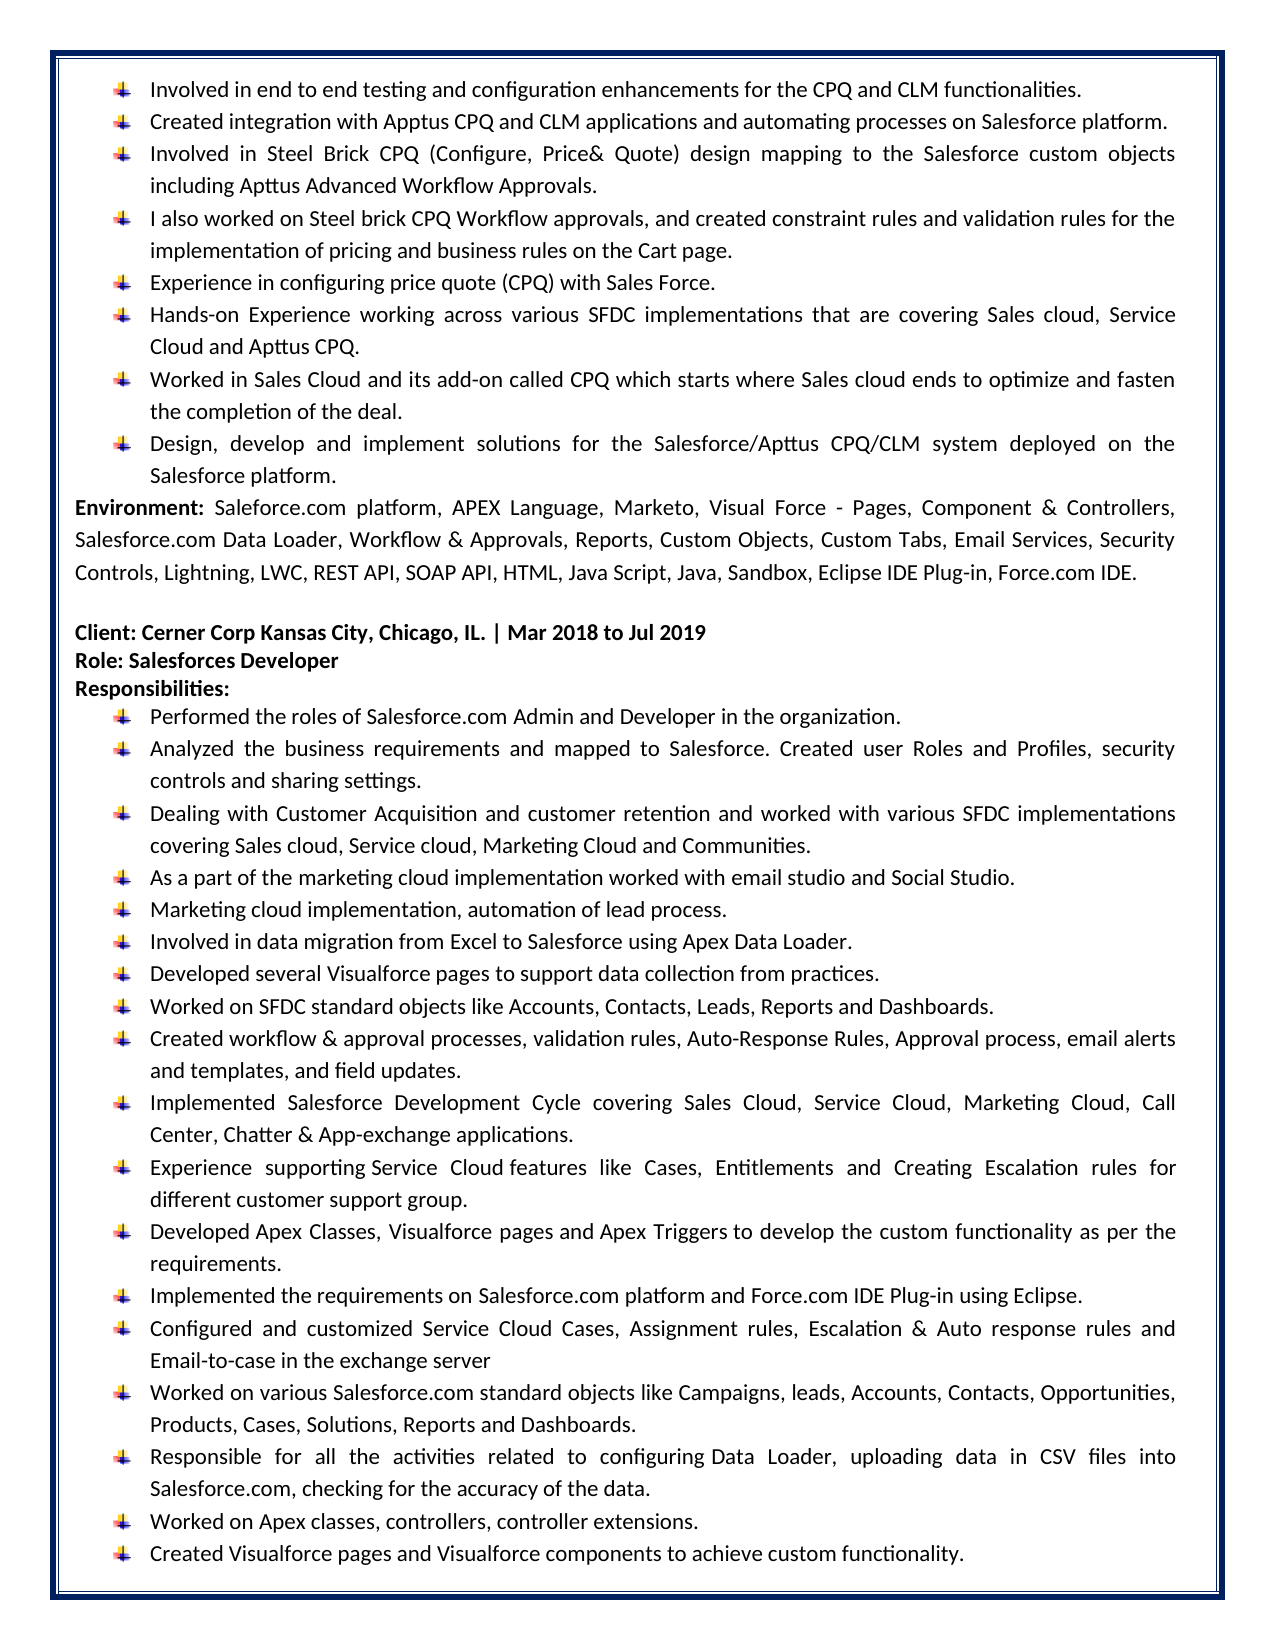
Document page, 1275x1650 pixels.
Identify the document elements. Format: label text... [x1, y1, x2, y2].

list Involved in end to end testing and configuration enhancements for the CPQ and CLM functionalities. [112, 75, 1177, 103]
picture [113, 370, 131, 387]
list Developed Apex Classes, Visualforce pages and Apex Triggers to develop the custom functionality as per the requirements. [112, 1217, 1177, 1277]
picture [113, 933, 131, 950]
picture [113, 434, 131, 452]
list Worked on SFDC standard objects like Accounts, Contacts, Leads, Reports and Dashboards. [112, 992, 1177, 1020]
list Implemented Salesforce Development Cycle covering Sales Cloud, Service Cloud, Marketing Cloud, Call Center, Chatter & App-exchange applications. [112, 1088, 1177, 1148]
list Worked on Apex classes, controllers, controller extensions. [112, 1507, 1177, 1535]
list Implemented the requirements on Salesforce.com platform and Force.com IDE Plug-in using Eclipse. [112, 1281, 1177, 1309]
list As a part of the marketing cloud implementation worked with email studio and Social Studio. [112, 863, 1177, 891]
list Responsible for all the activities related to configuring Data Loader, uploading data in CSV files into Salesforce.com, checking for the accuracy of the data. [112, 1442, 1177, 1503]
picture [113, 1029, 131, 1047]
picture [113, 900, 131, 918]
list I also worked on Steel brick CPQ Workflow approvals, and created constraint rules and validation rules for the implementation of pricing and business rules on the Cart page. [112, 204, 1177, 264]
list Experience in configuring price quote (CPQ) with Sales Force. [112, 268, 1177, 296]
picture [113, 1158, 131, 1175]
picture [113, 965, 131, 982]
list Worked on various Salesforce.com standard objects like Campaigns, leads, Accounts, Contacts, Opportunities, Products, Cases, Solutions, Reports and Dashboards. [112, 1378, 1177, 1438]
text Client: Cerner Corp Kansas City, Chicago, IL. | Mar 2018 to Jul 2019 [75, 618, 1200, 646]
picture [113, 209, 131, 226]
list Marketing cloud implementation, automation of lead process. [112, 895, 1177, 923]
picture [113, 1094, 131, 1111]
list Developed several Visualforce pages to support data collection from practices. [112, 959, 1177, 988]
picture [113, 1512, 131, 1530]
list Dealing with Customer Acquisition and customer retention and worked with various SFDC implementations covering Sales cloud, Service cloud, Marketing Cloud and Communities. [112, 799, 1177, 859]
list Performed the roles of Salesforce.com Admin and Developer in the organization. [112, 702, 1177, 730]
list Created Visualforce pages and Visualforce components to achieve custom functionality. [112, 1539, 1177, 1567]
list Analyzed the business requirements and mapped to Salesforce. Created user Roles and Profiles, security controls and sharing settings. [112, 734, 1177, 794]
text Environment: Saleforce.com platform, APEX Language, Marketo, Visual Force - Pages, Component & Controllers, Salesforce.com Data Loader, Workflow & Approvals, Reports, Custom Objects, Custom Tabs, Email Services, Security Controls, Lightning, LWC, REST API, SOAP API, HTML, Java Script, Java, Sandbox, Eclipse IDE Plug-in, Force.com IDE. [75, 493, 1177, 586]
picture [113, 1222, 131, 1240]
list Design, develop and implement solutions for the Salesforce/Apttus CPQ/CLM system deployed on the Salesforce platform. [112, 429, 1177, 489]
picture [113, 868, 131, 886]
picture [113, 1544, 131, 1562]
picture [113, 1287, 131, 1304]
text Responsibilities: [75, 674, 1200, 702]
list Involved in data migration from Excel to Salesforce using Apex Data Loader. [112, 927, 1177, 955]
picture [113, 306, 131, 323]
list Worked in Sales Cloud and its add-on called CPQ which starts where Sales cloud ends to optimize and fasten the completion of the deal. [112, 365, 1177, 425]
list Configured and customized Service Cloud Cases, Assignment rules, Escalation & Auto response rules and Email-to-case in the exchange server [112, 1314, 1177, 1374]
picture [113, 997, 131, 1015]
picture [113, 80, 131, 98]
picture [113, 740, 131, 757]
list Involved in Steel Brick CPQ (Configure, Price& Quote) design mapping to the Salesforce custom objects including Apttus Advanced Workflow Approvals. [112, 139, 1177, 199]
picture [113, 1383, 131, 1401]
picture [113, 145, 131, 162]
picture [113, 804, 131, 821]
list Hands-on Experience working across various SFDC implementations that are covering Sales cloud, Service Cloud and Apttus CPQ. [112, 300, 1177, 361]
list Experience supporting Service Cloud features like Cases, Entitlements and Creating Escalation rules for different customer support group. [112, 1153, 1177, 1213]
picture [113, 1448, 131, 1465]
text Role: Salesforces Developer [75, 646, 1200, 674]
list Created integration with Apptus CPQ and CLM applications and automating processes on Salesforce platform. [112, 107, 1177, 135]
picture [113, 1319, 131, 1336]
list Created workflow & approval processes, validation rules, Auto-Response Rules, Approval process, email alerts and templates, and field updates. [112, 1024, 1177, 1084]
picture [113, 707, 131, 725]
picture [113, 113, 131, 130]
picture [113, 273, 131, 291]
